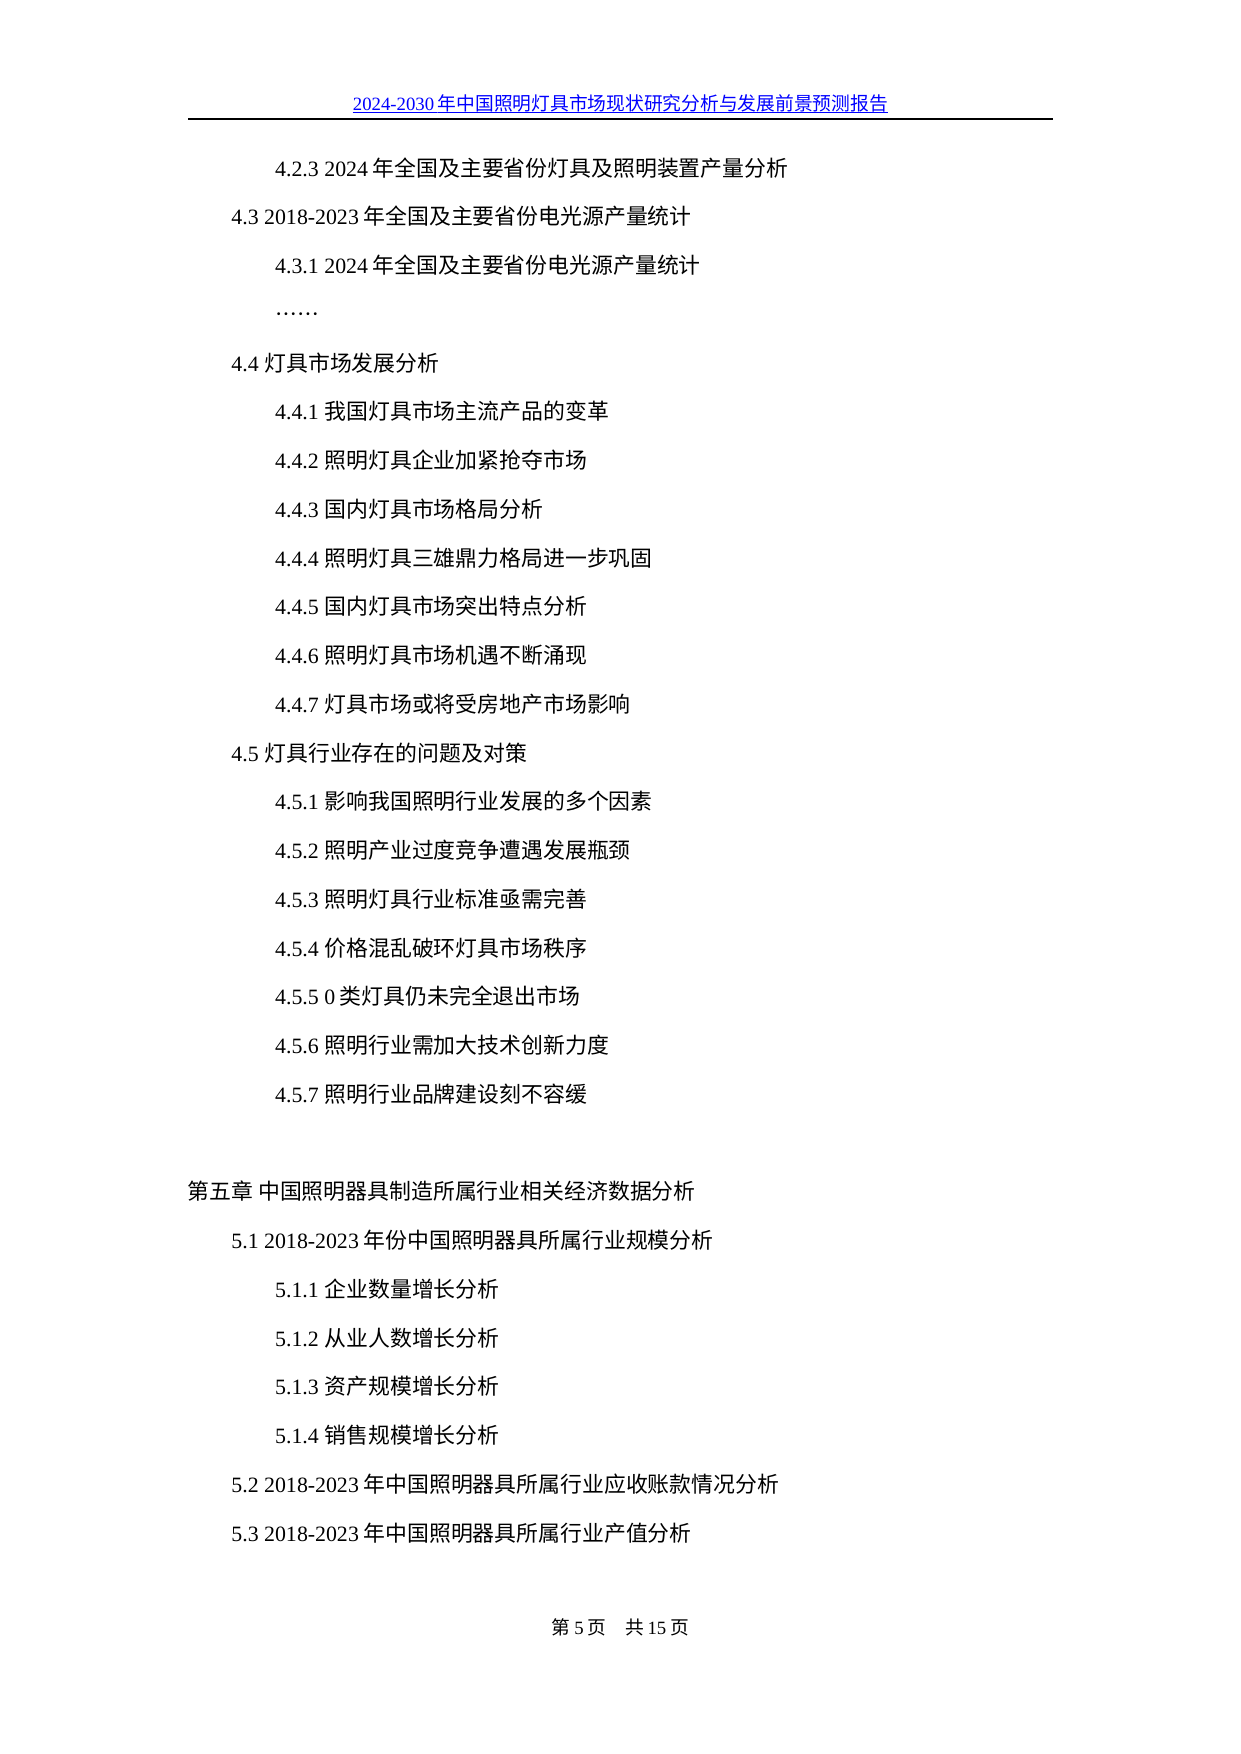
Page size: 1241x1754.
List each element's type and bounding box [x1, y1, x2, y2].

text [187, 150, 1053, 1548]
